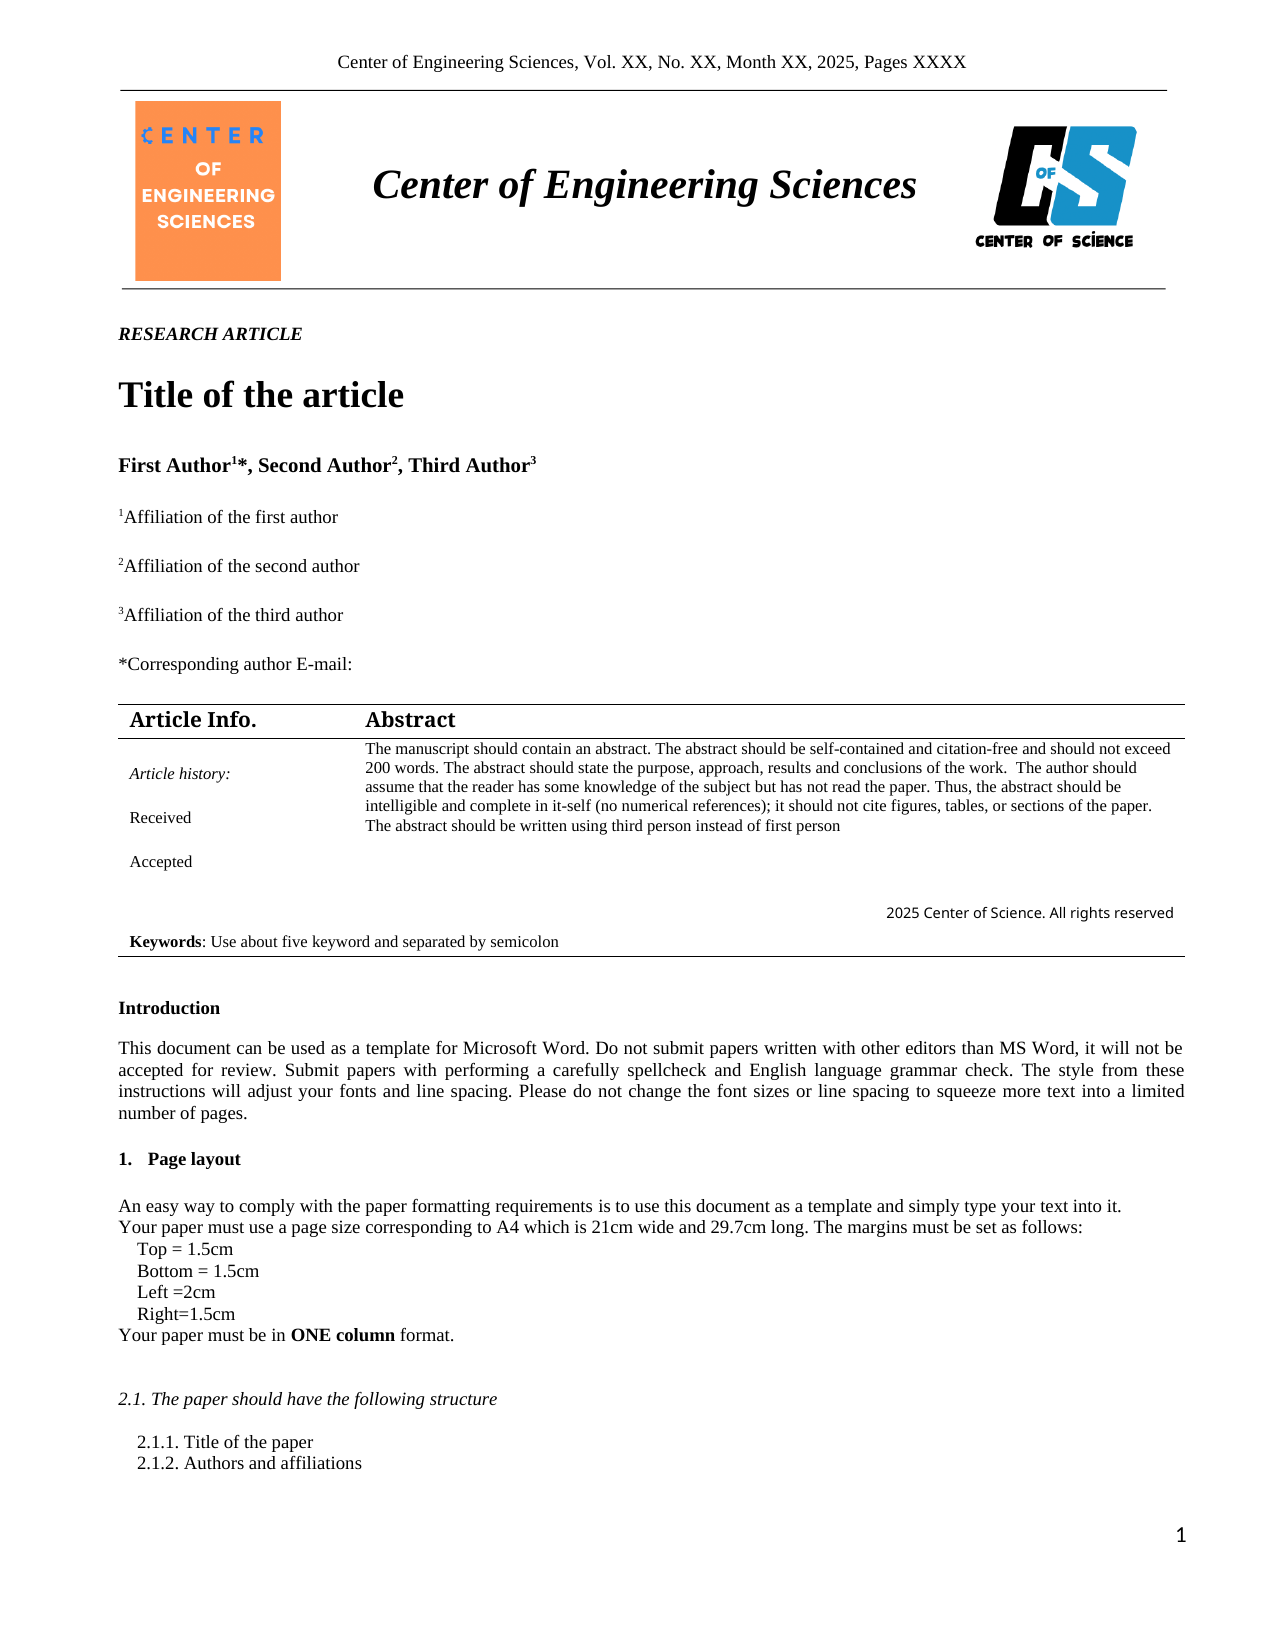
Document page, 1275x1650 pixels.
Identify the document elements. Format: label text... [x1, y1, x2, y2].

subtitle Page layout [118, 1148, 1186, 1170]
text Title of the article [118, 372, 1186, 415]
text This document can be used as a template for Microsoft Word. Do not submit papers written with other editors than MS Word, it will not be accepted for review. Submit papers with performing a carefully spellcheck and English language grammar check. The style from these instructions will adjust your fonts and line spacing. Please do not change the font sizes or line spacing to squeeze more text into a limited number of pages. [118, 1037, 1186, 1123]
text Right=1.5cm [118, 1303, 1186, 1324]
text 3Affiliation of the third author [118, 604, 1186, 626]
text 2Affiliation of the second author [118, 555, 1186, 577]
picture [135, 101, 281, 281]
table_header Article Info. [118, 705, 354, 738]
text *Corresponding author E-mail: [118, 653, 1186, 674]
text An easy way to comply with the paper formatting requirements is to use this document as a template and simply type your text into it. [118, 1195, 1186, 1216]
text 1Affiliation of the first author [118, 506, 1186, 528]
text Bottom = 1.5cm [118, 1259, 1186, 1281]
text Left =2cm [118, 1281, 1186, 1303]
text First Author1*, Second Author2, Third Author3 [118, 453, 1186, 477]
text RESEARCH ARTICLE [118, 323, 1186, 344]
table_header Abstract [354, 705, 1185, 738]
table_cell Keywords: Use about five keyword and separated by semicolon [118, 927, 1185, 956]
text Top = 1.5cm [118, 1238, 1186, 1259]
picture [973, 121, 1141, 254]
text 2.1.2. Authors and affiliations [118, 1452, 1186, 1474]
table_cell The manuscript should contain an abstract. The abstract should be self-contained and citation-free and should not exceed 200 words. The abstract should state the purpose, approach, results and conclusions of the work. The author should assume that the reader has some knowledge of the subject but has not read the paper. Thus, the abstract should be intelligible and complete in it-self (no numerical references); it should not cite figures, tables, or sections of the paper. The abstract should be written using third person instead of first person 2025 Center of Science. All rights reserved [354, 739, 1185, 927]
table_cell Article history: Received Accepted [118, 739, 354, 927]
subtitle 2.1. The paper should have the following structure [118, 1388, 1186, 1410]
text Introduction [118, 997, 1186, 1019]
text Your paper must use a page size corresponding to A4 which is 21cm wide and 29.7cm long. The margins must be set as follows: [118, 1216, 1186, 1238]
text 2.1.1. Title of the paper [118, 1431, 1186, 1452]
text Your paper must be in ONE column format. [118, 1324, 1186, 1346]
